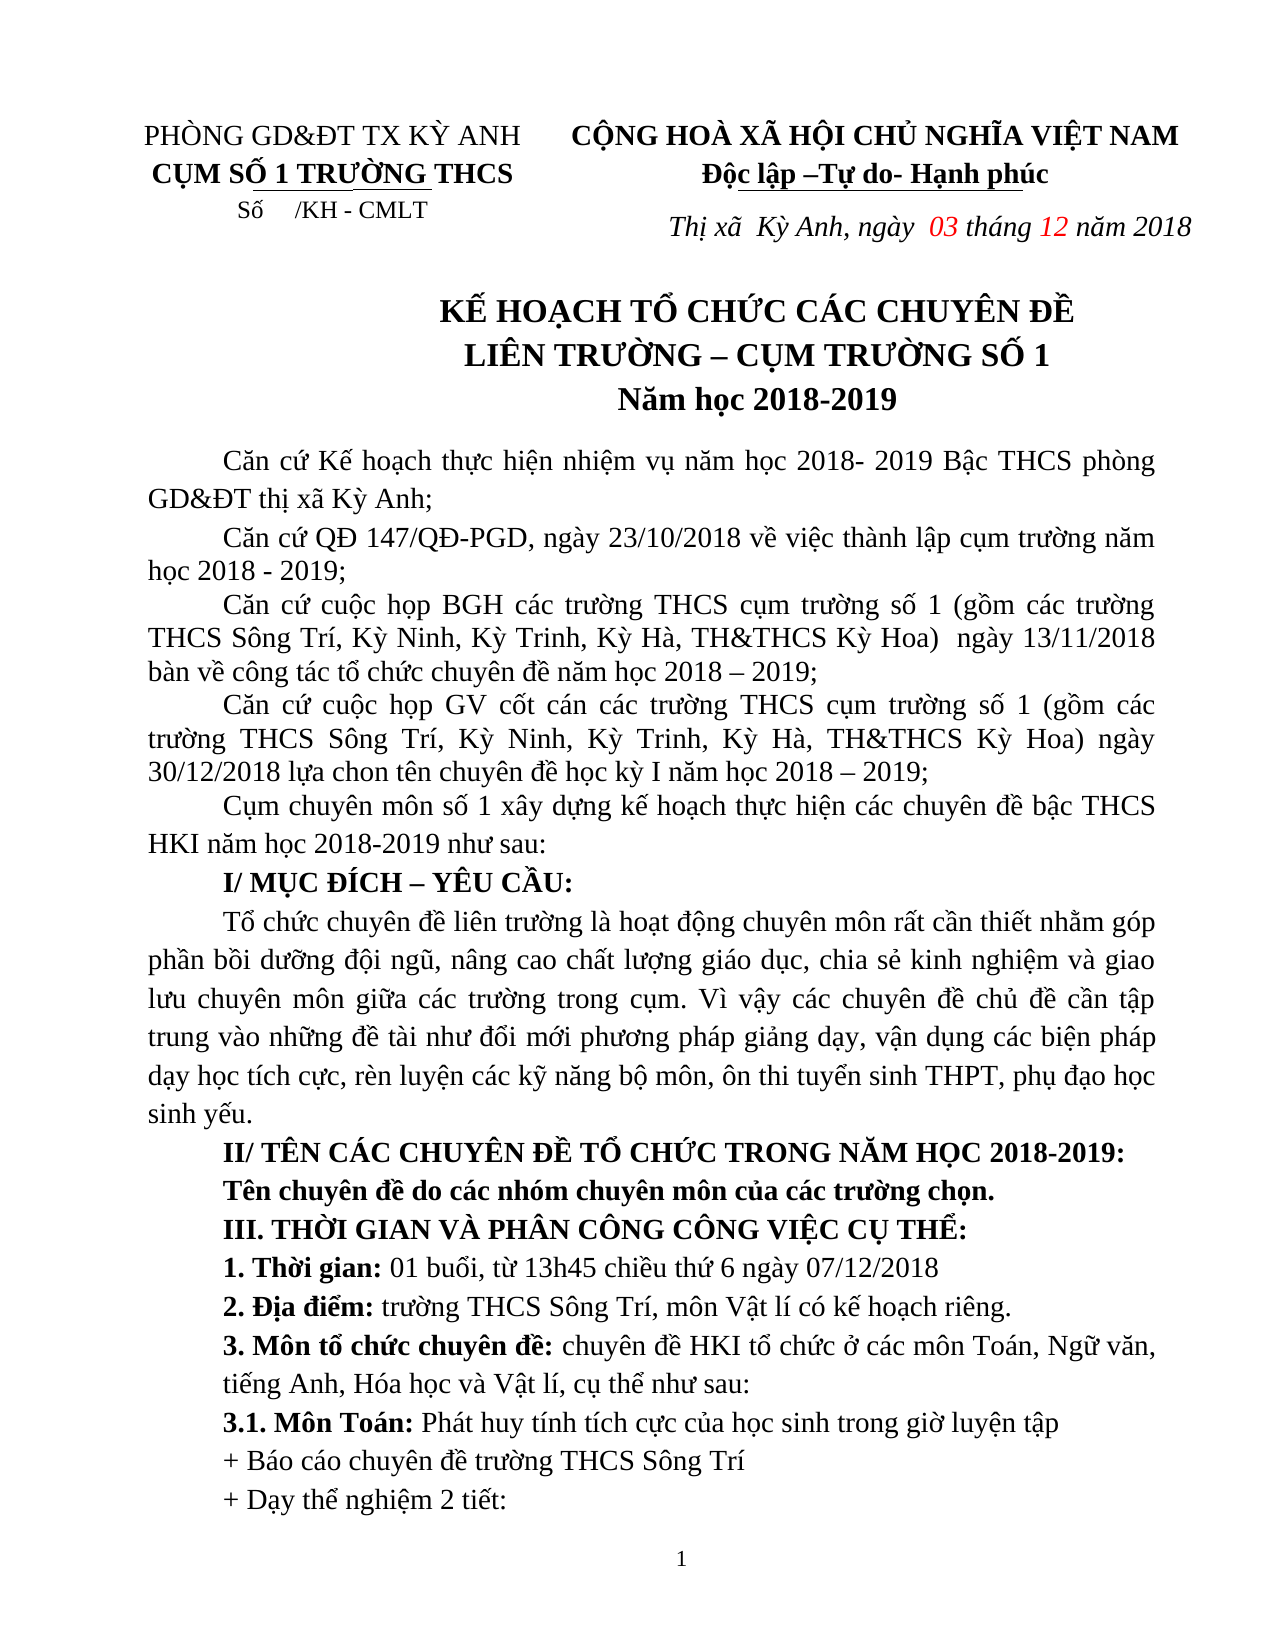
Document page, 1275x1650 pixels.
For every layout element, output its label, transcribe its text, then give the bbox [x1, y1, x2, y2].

text Cụm chuyên môn số 1 xây dựng kế hoạch thực hiện các chuyên đề bậc THCS HKI năm học 2018-2019 như sau: [148, 788, 1157, 860]
text 1. Thời gian: 01 buổi, từ 13h45 chiều thứ 6 ngày 07/12/2018 [223, 1251, 1157, 1284]
text Căn cứ QĐ 147/QĐ-PGD, ngày 23/10/2018 về việc thành lập cụm trường năm học 2018 - 2019; [148, 520, 1157, 587]
table_header PHÒNG GD&ĐT TX KỲ ANH CỤM SỐ 1 TRƯỜNG THCS Số /KH - CMLT [118, 118, 546, 246]
text Tên chuyên đề do các nhóm chuyên môn của các trường chọn. [148, 1173, 1157, 1207]
subtitle KẾ HOẠCH TỔ CHỨC CÁC CHUYÊN ĐỀ [357, 291, 1157, 329]
text I/ MỤC ĐÍCH – YÊU CẦU: [148, 865, 1157, 899]
subtitle LIÊN TRƯỜNG – CỤM TRƯỜNG SỐ 1 [357, 335, 1157, 373]
text + Báo cáo chuyên đề trường THCS Sông Trí [223, 1443, 1157, 1477]
text Tổ chức chuyên đề liên trường là hoạt động chuyên môn rất cần thiết nhằm góp phần bồi dưỡng đội ngũ, nâng cao chất lượng giáo dục, chia sẻ kinh nghiệm và giao lưu chuyên môn giữa các trường trong cụm. Vì vậy các chuyên đề chủ đề cần tập trung vào những đề tài như đổi mới phương pháp giảng dạy, vận dụng các biện pháp dạy học tích cực, rèn luyện các kỹ năng bộ môn, ôn thi tuyển sinh THPT, phụ đạo học sinh yếu. [148, 904, 1157, 1130]
table_header CỘNG HOÀ XÃ HỘI CHỦ NGHĨA VIỆT NAM Độc lập –Tự do- Hạnh phúc Thị xã Kỳ Anh, ngày 03 tháng 12 năm 2018 [546, 118, 1211, 246]
text 3.1. Môn Toán: Phát huy tính tích cực của học sinh trong giờ luyện tập [223, 1405, 1157, 1438]
text III. THỜI GIAN VÀ PHÂN CÔNG CÔNG VIỆC CỤ THỂ: [223, 1212, 1157, 1246]
text + Dạy thể nghiệm 2 tiết: [223, 1482, 1157, 1515]
text Căn cứ cuộc họp BGH các trường THCS cụm trường số 1 (gồm các trường THCS Sông Trí, Kỳ Ninh, Kỳ Trinh, Kỳ Hà, TH&THCS Kỳ Hoa) ngày 13/11/2018 bàn về công tác tổ chức chuyên đề năm học 2018 – 2019; [148, 587, 1157, 687]
text II/ TÊN CÁC CHUYÊN ĐỀ TỔ CHỨC TRONG NĂM HỌC 2018-2019: [148, 1135, 1157, 1168]
text 2. Địa điểm: trường THCS Sông Trí, môn Vật lí có kế hoạch riêng. [223, 1289, 1157, 1323]
text Căn cứ Kế hoạch thực hiện nhiệm vụ năm học 2018- 2019 Bậc THCS phòng GD&ĐT thị xã Kỳ Anh; [148, 443, 1157, 515]
text Căn cứ cuộc họp GV cốt cán các trường THCS cụm trường số 1 (gồm các trường THCS Sông Trí, Kỳ Ninh, Kỳ Trinh, Kỳ Hà, TH&THCS Kỳ Hoa) ngày 30/12/2018 lựa chon tên chuyên đề học kỳ I năm học 2018 – 2019; [148, 687, 1157, 788]
text 3. Môn tổ chức chuyên đề: chuyên đề HKI tổ chức ở các môn Toán, Ngữ văn, tiếng Anh, Hóa học và Vật lí, cụ thể như sau: [223, 1328, 1157, 1400]
subtitle Năm học 2018-2019 [357, 379, 1157, 418]
